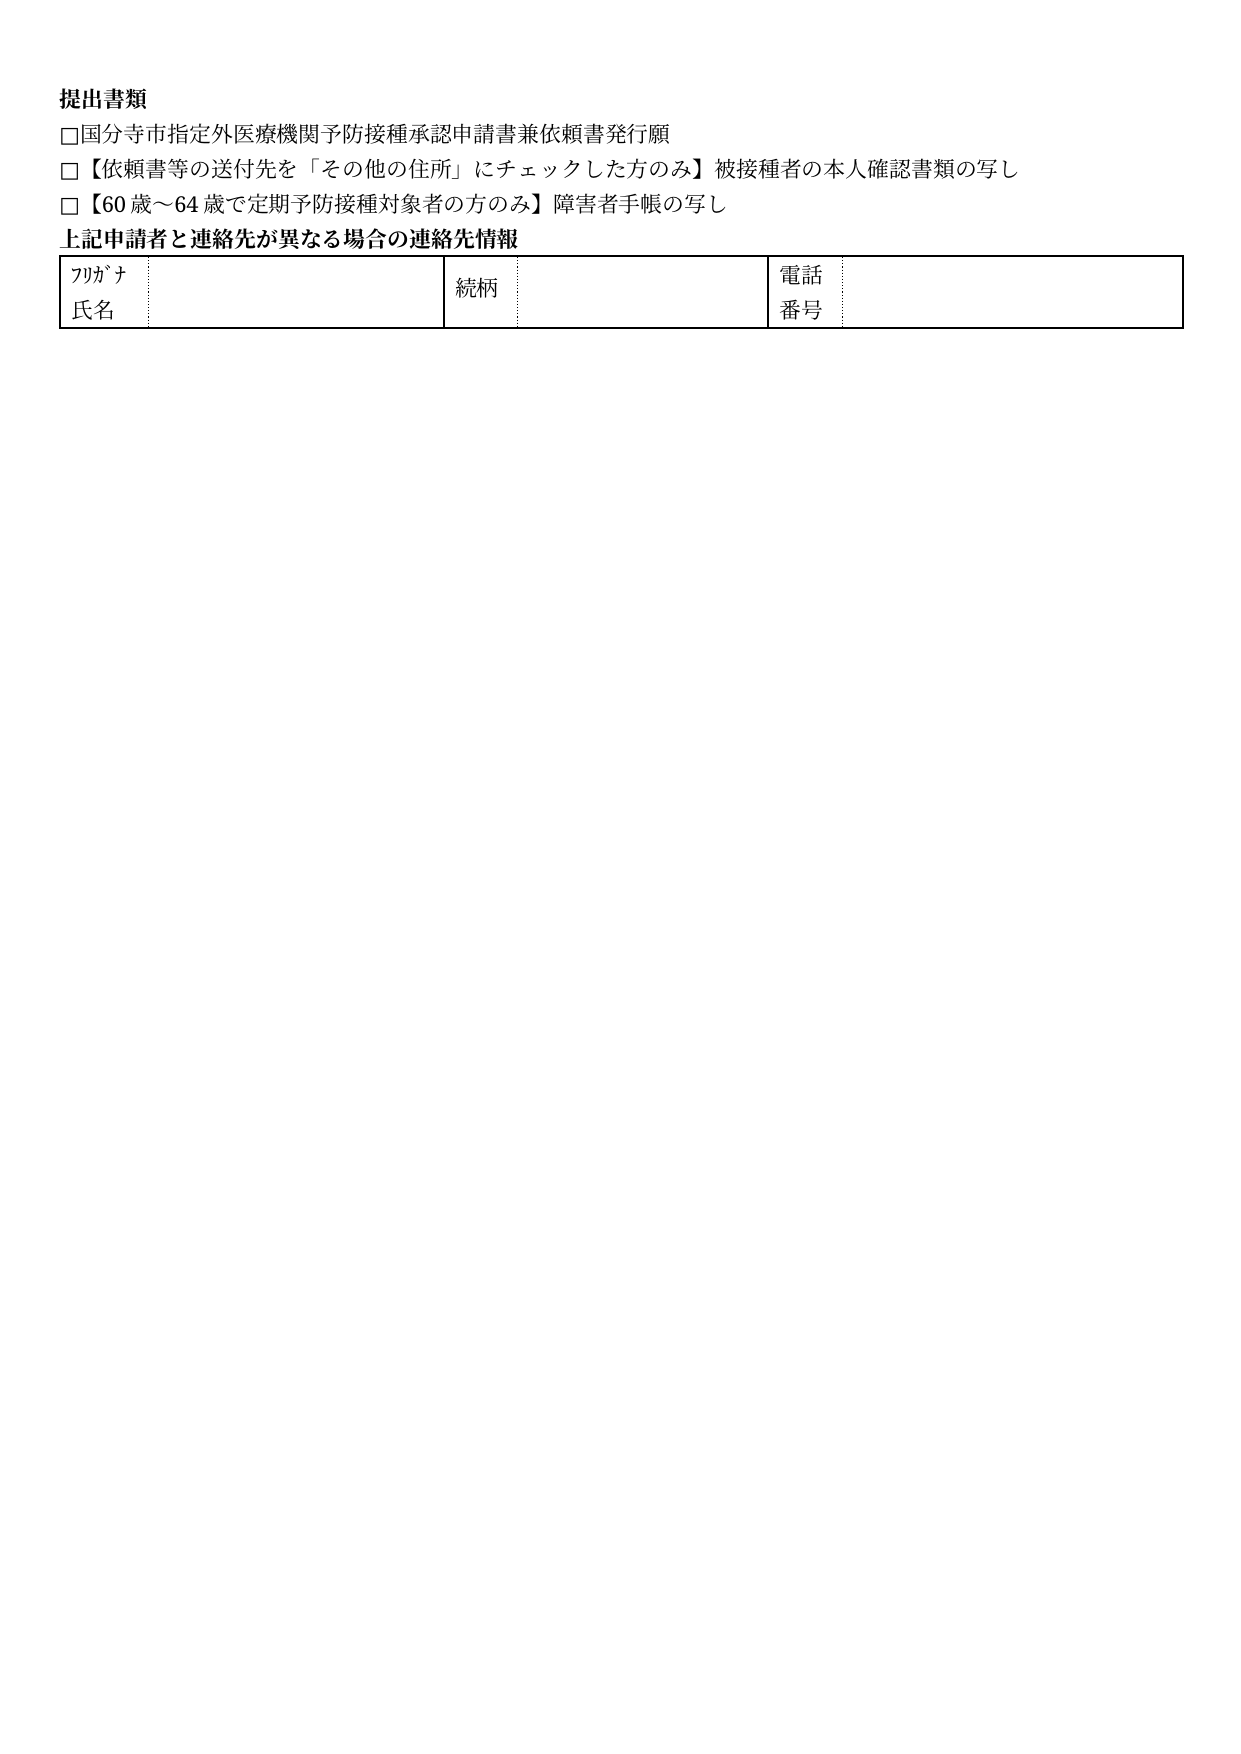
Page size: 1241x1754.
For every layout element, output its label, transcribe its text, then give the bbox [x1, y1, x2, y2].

table_header 電話 番号 [769, 257, 842, 327]
text □【依頼書等の送付先を「その他の住所」にチェックした方のみ】被接種者の本人確認書類の写し [59, 150, 1181, 185]
table_header ﾌﾘｶﾞﾅ 氏名 [61, 257, 148, 327]
table_header [517, 257, 767, 327]
text □【60歳～64歳で定期予防接種対象者の方のみ】障害者手帳の写し [59, 185, 1181, 220]
table_header 続柄 [445, 257, 517, 327]
table_header [148, 257, 443, 327]
table_header [842, 257, 1182, 327]
text 上記申請者と連絡先が異なる場合の連絡先情報 [59, 220, 1181, 255]
text 提出書類 [59, 81, 1181, 115]
text □国分寺市指定外医療機関予防接種承認申請書兼依頼書発行願 [59, 115, 1181, 150]
